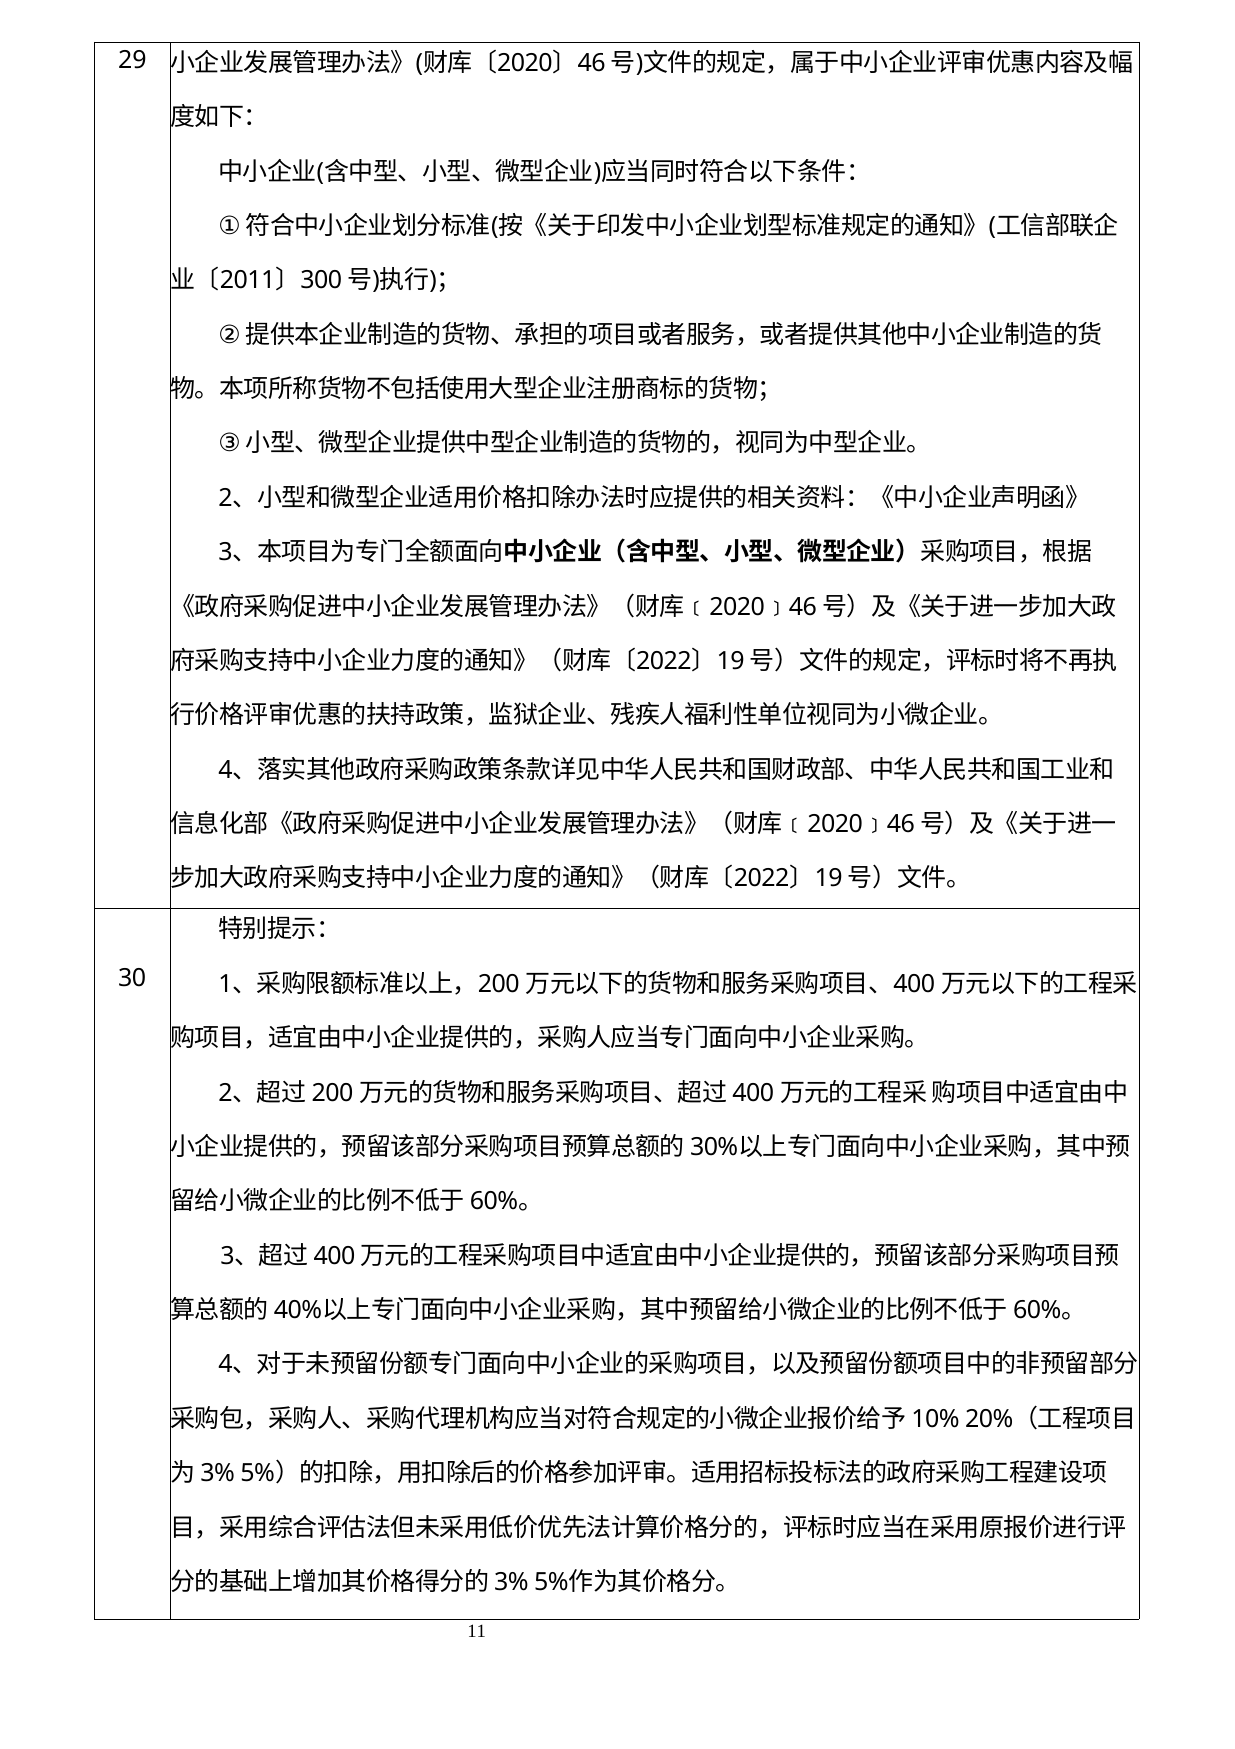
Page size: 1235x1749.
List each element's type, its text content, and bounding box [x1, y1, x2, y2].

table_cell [171, 43, 1139, 908]
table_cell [171, 909, 1139, 1619]
table_cell 30 [95, 909, 170, 1619]
table_cell 29 [95, 43, 170, 908]
